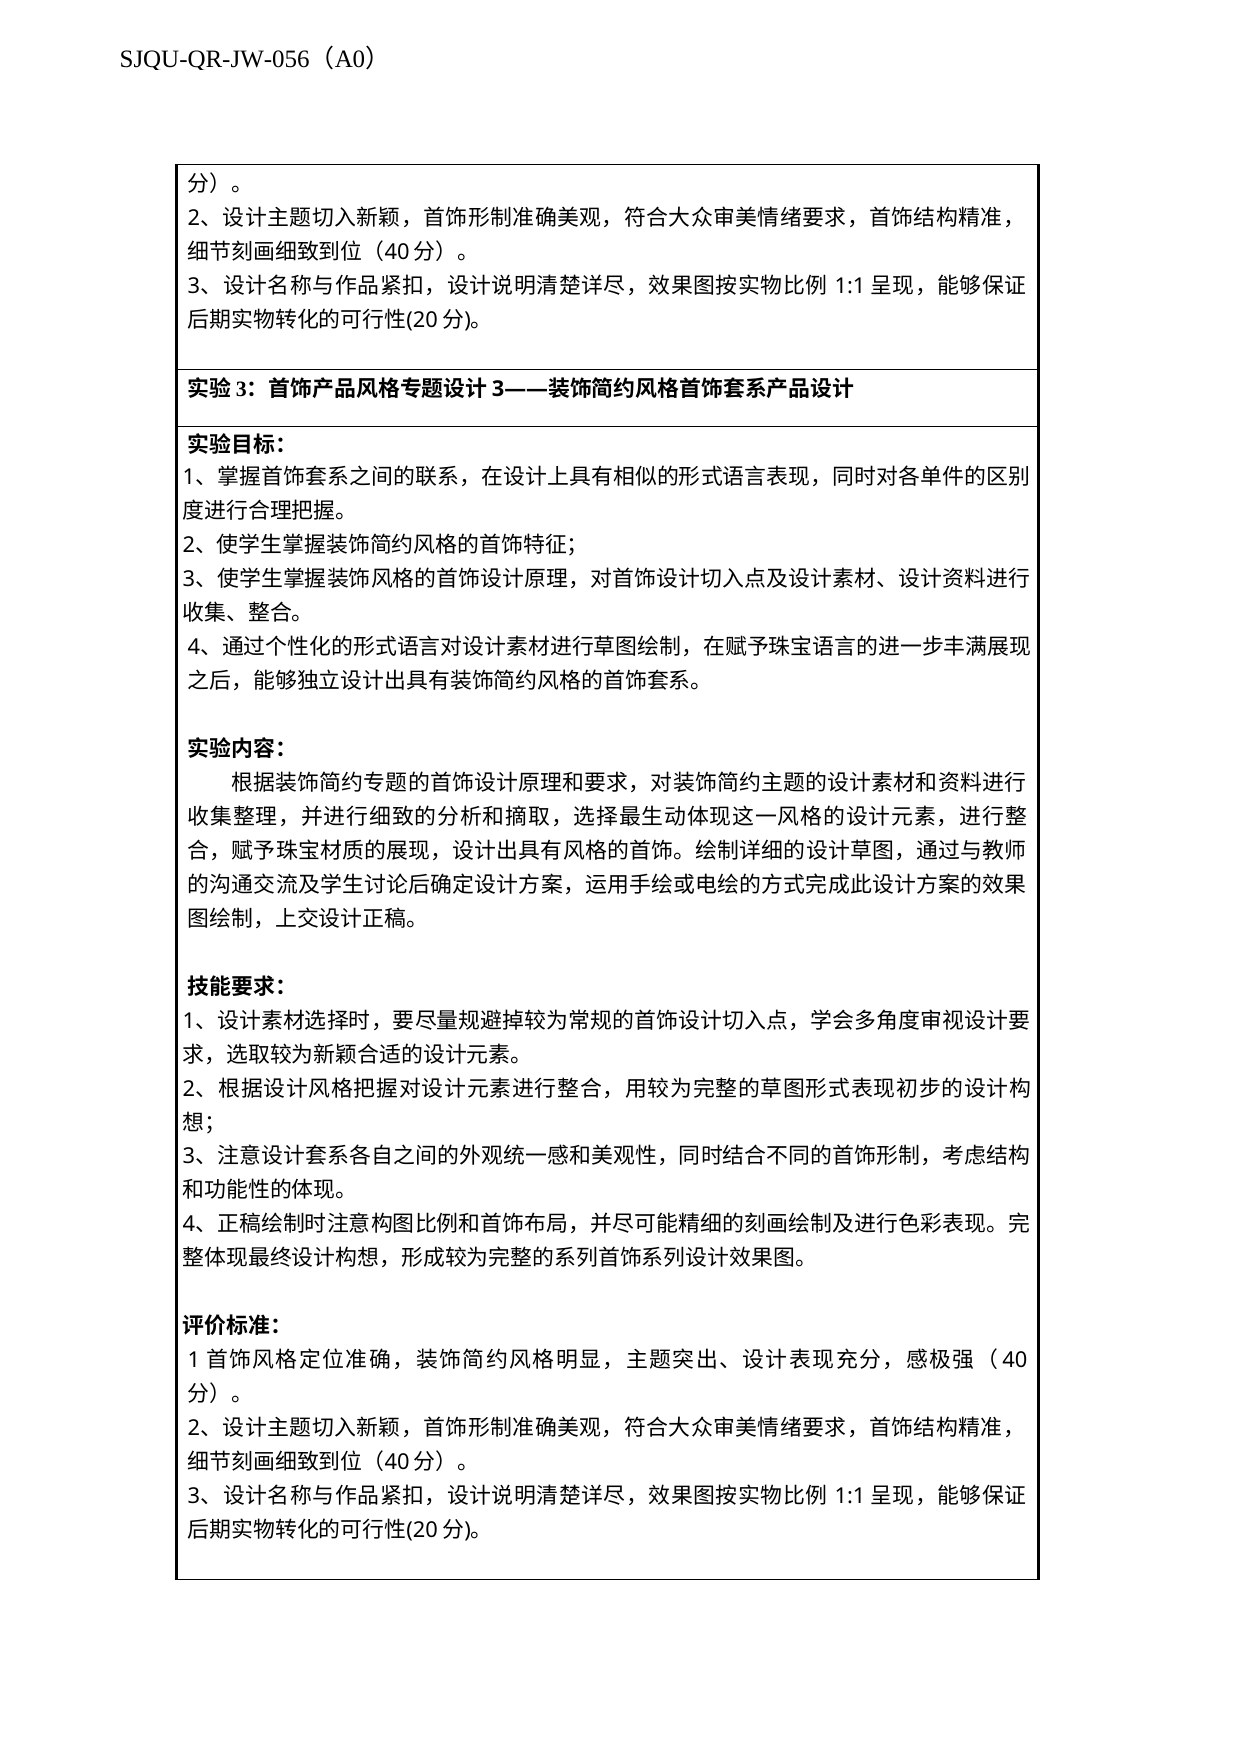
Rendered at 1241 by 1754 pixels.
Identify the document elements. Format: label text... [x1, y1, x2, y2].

table_cell 实验3：首饰产品风格专题设计3——装饰简约风格首饰套系产品设计 [178, 370, 1037, 426]
table_cell 实验目标： 1、掌握首饰套系之间的联系，在设计上具有相似的形式语言表现，同时对各单件的区别度进行合理把握。 2、使学生掌握装饰简约风格的首饰特征； 3、使学生掌握装饰风格的首饰设计原理，对首饰设计切入点及设计素材、设计资料进行收集、整合。 4、通过个性化的形式语言对设计素材进行草图绘制，在赋予珠宝语言的进一步丰满展现之后，能够独立设计出具有装饰简约风格的首饰套系。 实验内容： 根据装饰简约专题的首饰设计原理和要求，对装饰简约主题的设计素材和资料进行收集整理，并进行细致的分析和摘取，选择最生动体现这一风格的设计元素，进行整合，赋予珠宝材质的展现，设计出具有风格的首饰。绘制详细的设计草图，通过与教师的沟通交流及学生讨论后确定设计方案，运用手绘或电绘的方式完成此设计方案的效果图绘制，上交设计正稿。 技能要求： 1、设计素材选择时，要尽量规避掉较为常规的首饰设计切入点，学会多角度审视设计要求，选取较为新颖合适的设计元素。 2、根据设计风格把握对设计元素进行整合，用较为完整的草图形式表现初步的设计构想； 3、注意设计套系各自之间的外观统一感和美观性，同时结合不同的首饰形制，考虑结构和功能性的体现。 4、正稿绘制时注意构图比例和首饰布局，并尽可能精细的刻画绘制及进行色彩表现。完整体现最终设计构想，形成较为完整的系列首饰系列设计效果图。 评价标准： 1首饰风格定位准确，装饰简约风格明显，主题突出、设计表现充分，感极强（40分）。 2、设计主题切入新颖，首饰形制准确美观，符合大众审美情绪要求，首饰结构精准，细节刻画细致到位（40分）。 3、设计名称与作品紧扣，设计说明清楚详尽，效果图按实物比例1:1呈现，能够保证后期实物转化的可行性(20分)。 [178, 427, 1037, 1579]
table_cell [178, 165, 1037, 369]
